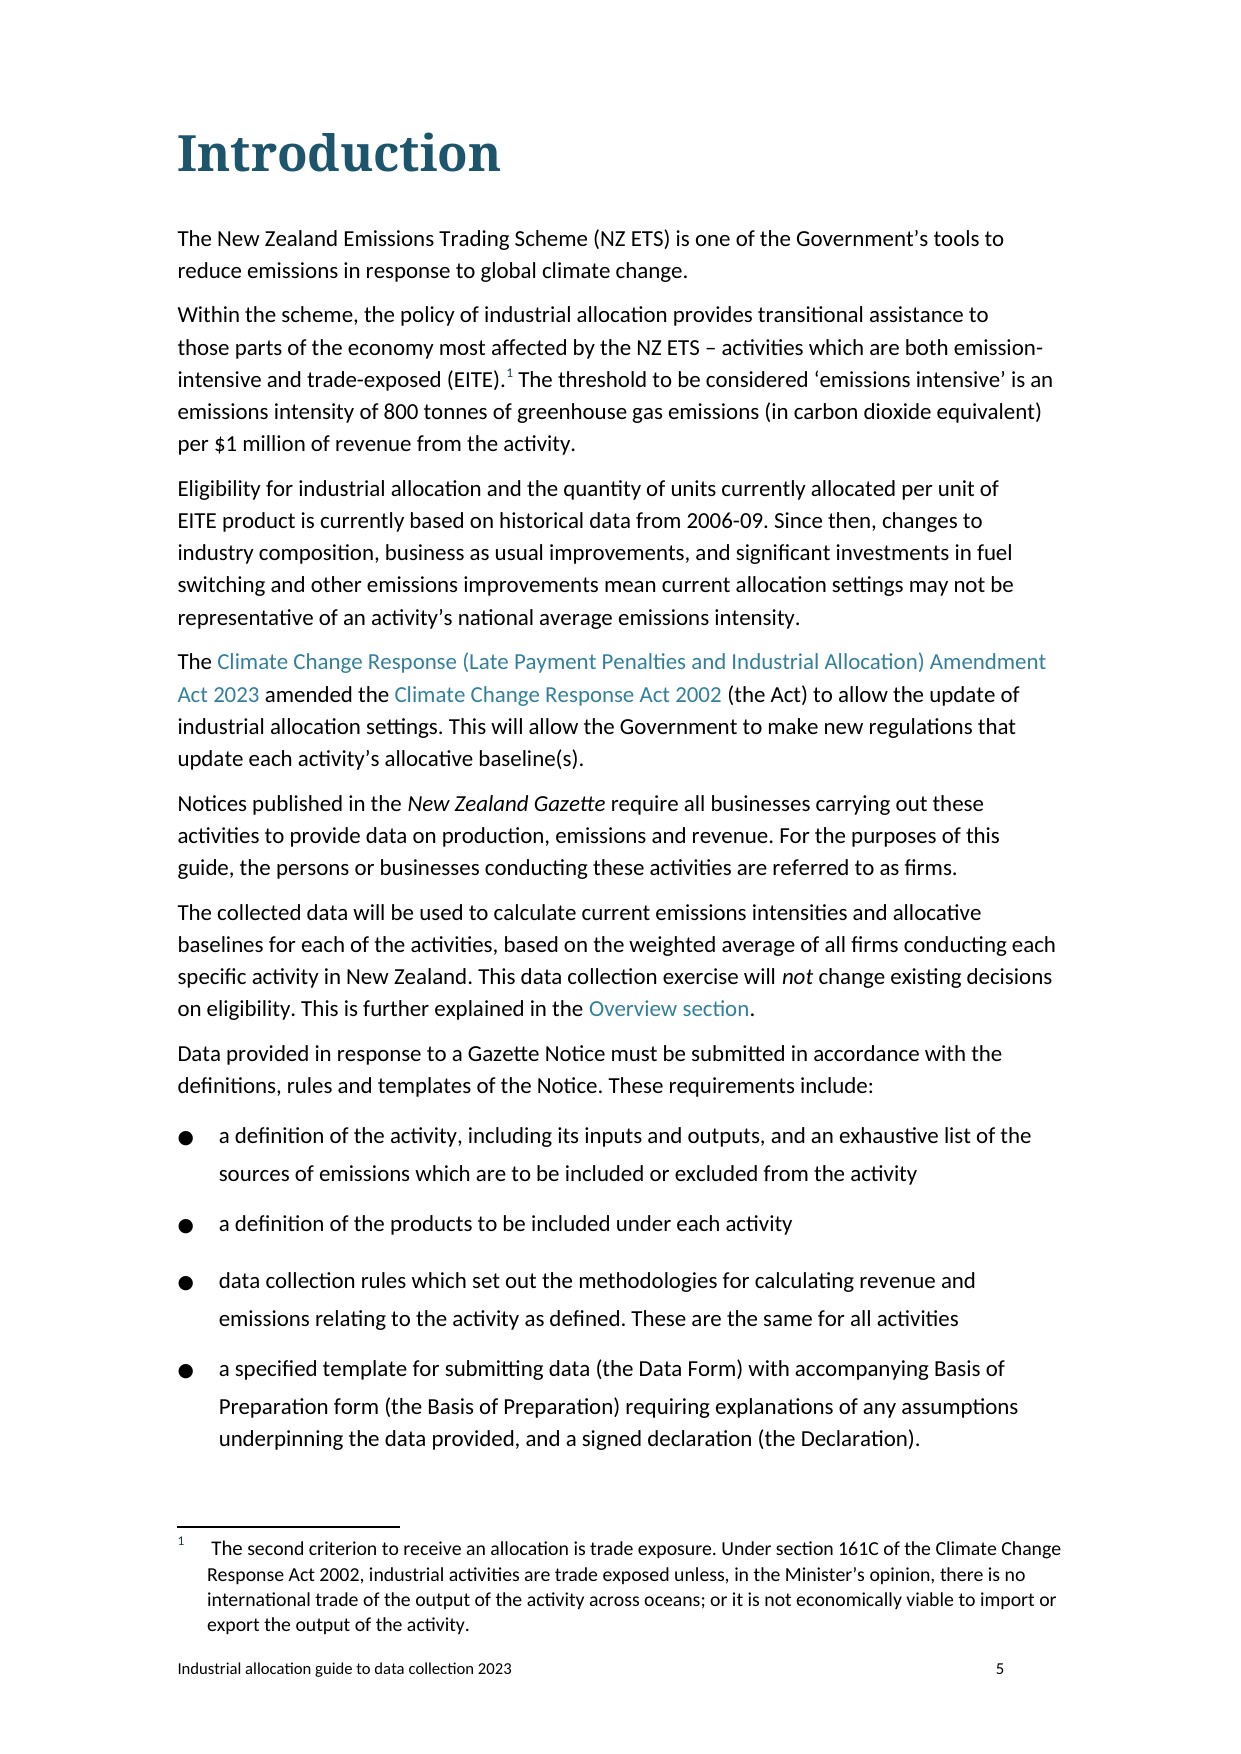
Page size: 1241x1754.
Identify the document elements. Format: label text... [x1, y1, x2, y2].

list a definition of the activity, including its inputs and outputs, and an exhaustive list of the sources of emissions which are to be included or excluded from the activity [177, 1116, 1063, 1187]
subtitle Introduction [177, 118, 1063, 186]
text Data provided in response to a Gazette Notice must be submitted in accordance with the definitions, rules and templates of the Notice. These requirements include: [177, 1039, 1063, 1099]
list a definition of the products to be included under each activity [177, 1204, 1063, 1242]
list data collection rules which set out the methodologies for calculating revenue and emissions relating to the activity as defined. These are the same for all activities [177, 1261, 1063, 1332]
text Notices published in the New Zealand Gazette require all businesses carrying out these activities to provide data on production, emissions and revenue. For the purposes of this guide, the persons or businesses conducting these activities are referred to as firms. [177, 789, 1063, 881]
text The Climate Change Response (Late Payment Penalties and Industrial Allocation) Amendment Act 2023 amended the Climate Change Response Act 2002 (the Act) to allow the update of industrial allocation settings. This will allow the Government to make new regulations that update each activity’s allocative baseline(s). [177, 647, 1063, 772]
text Within the scheme, the policy of industrial allocation provides transitional assistance to those parts of the economy most affected by the NZ ETS – activities which are both emission-intensive and trade-exposed (EITE). The threshold to be considered ‘emissions intensive’ is an emissions intensity of 800 tonnes of greenhouse gas emissions (in carbon dioxide equivalent) per $1 million of revenue from the activity. [177, 301, 1063, 457]
text The New Zealand Emissions Trading Scheme (NZ ETS) is one of the Government’s tools to reduce emissions in response to global climate change. [177, 224, 1063, 284]
text The collected data will be used to calculate current emissions intensities and allocative baselines for each of the activities, based on the weighted average of all firms conducting each specific activity in New Zealand. This data collection exercise will not change existing decisions on eligibility. This is further explained in the Overview section. [177, 898, 1063, 1022]
list a specified template for submitting data (the Data Form) with accompanying Basis of Preparation form (the Basis of Preparation) requiring explanations of any assumptions underpinning the data provided, and a signed declaration (the Declaration). [177, 1349, 1063, 1452]
text Eligibility for industrial allocation and the quantity of units currently allocated per unit of EITE product is currently based on historical data from 2006-09. Since then, changes to industry composition, business as usual improvements, and significant investments in fuel switching and other emissions improvements mean current allocation settings may not be representative of an activity’s national average emissions intensity. [177, 474, 1063, 631]
